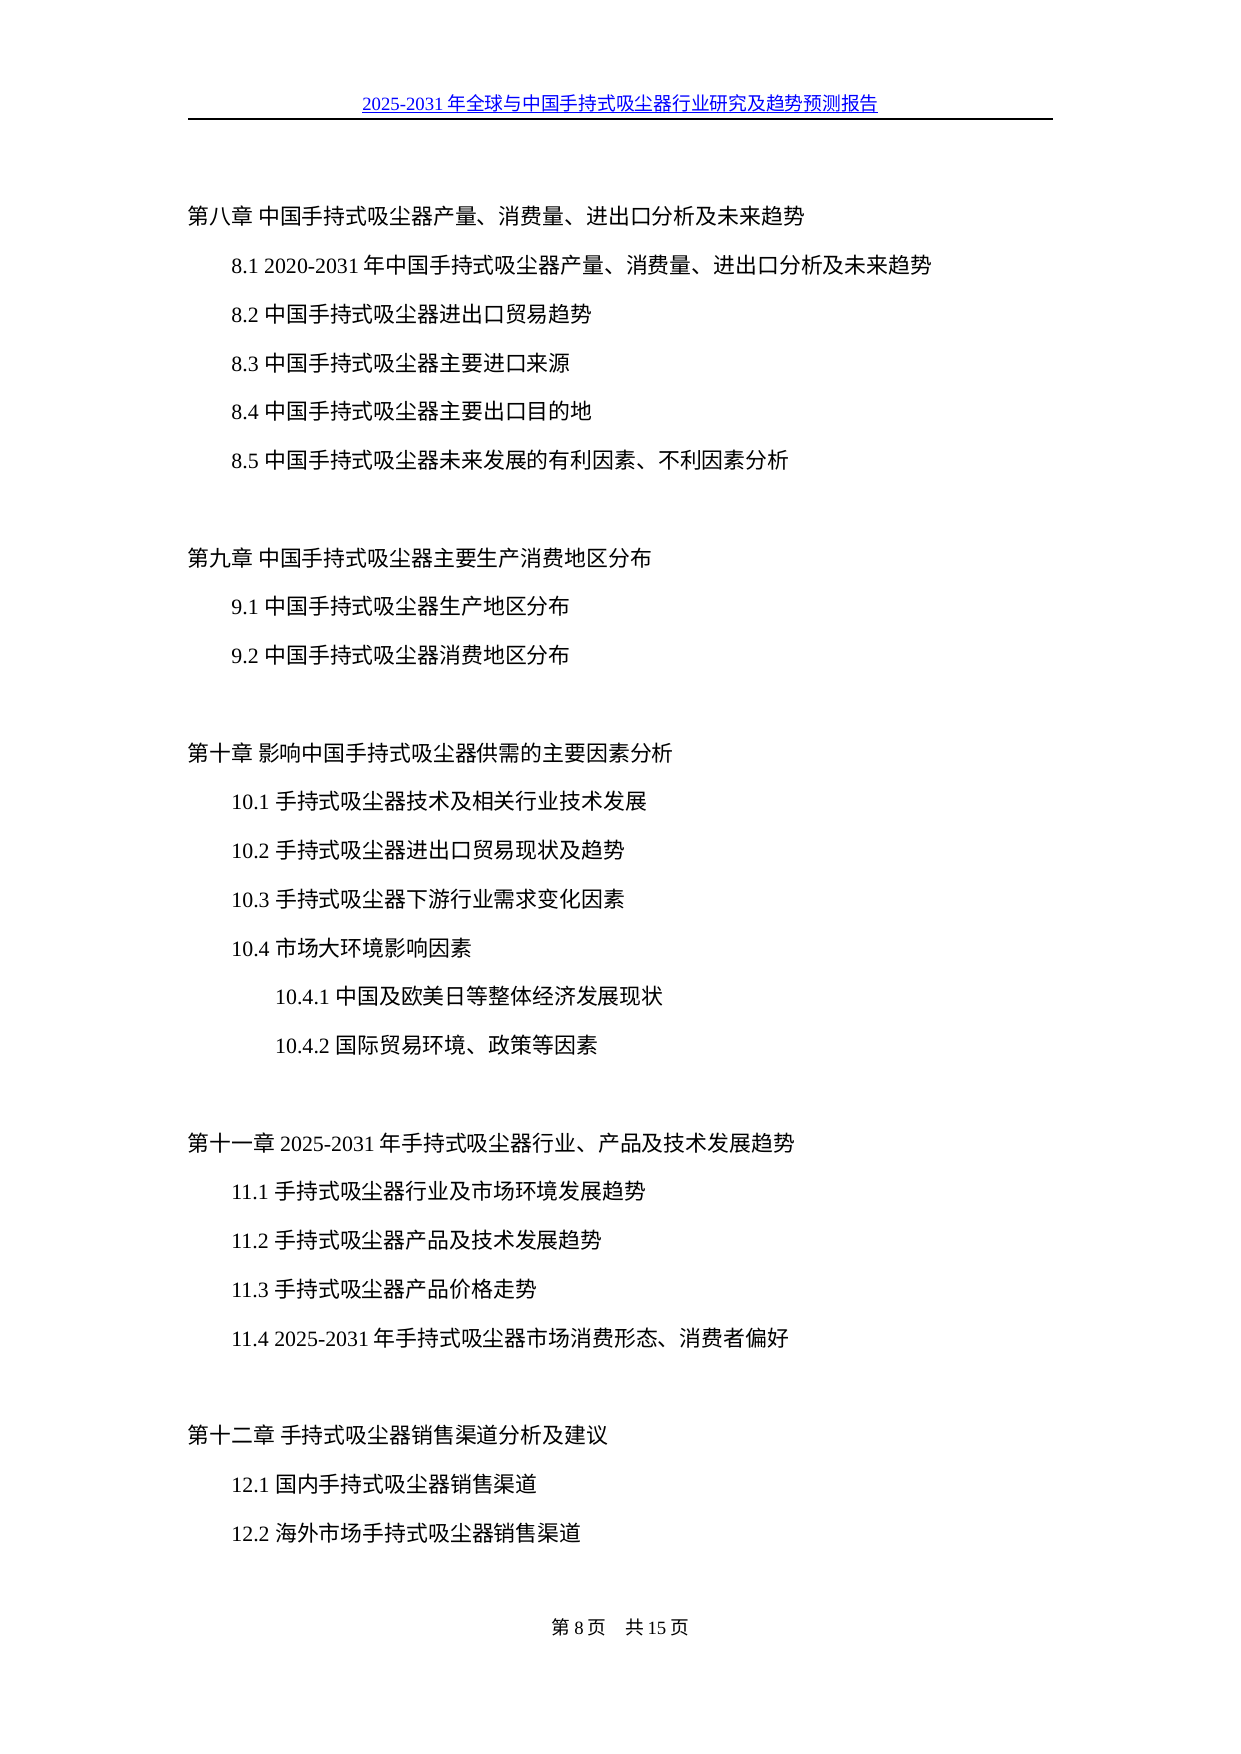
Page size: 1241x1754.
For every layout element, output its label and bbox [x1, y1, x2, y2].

text [187, 150, 1053, 1548]
